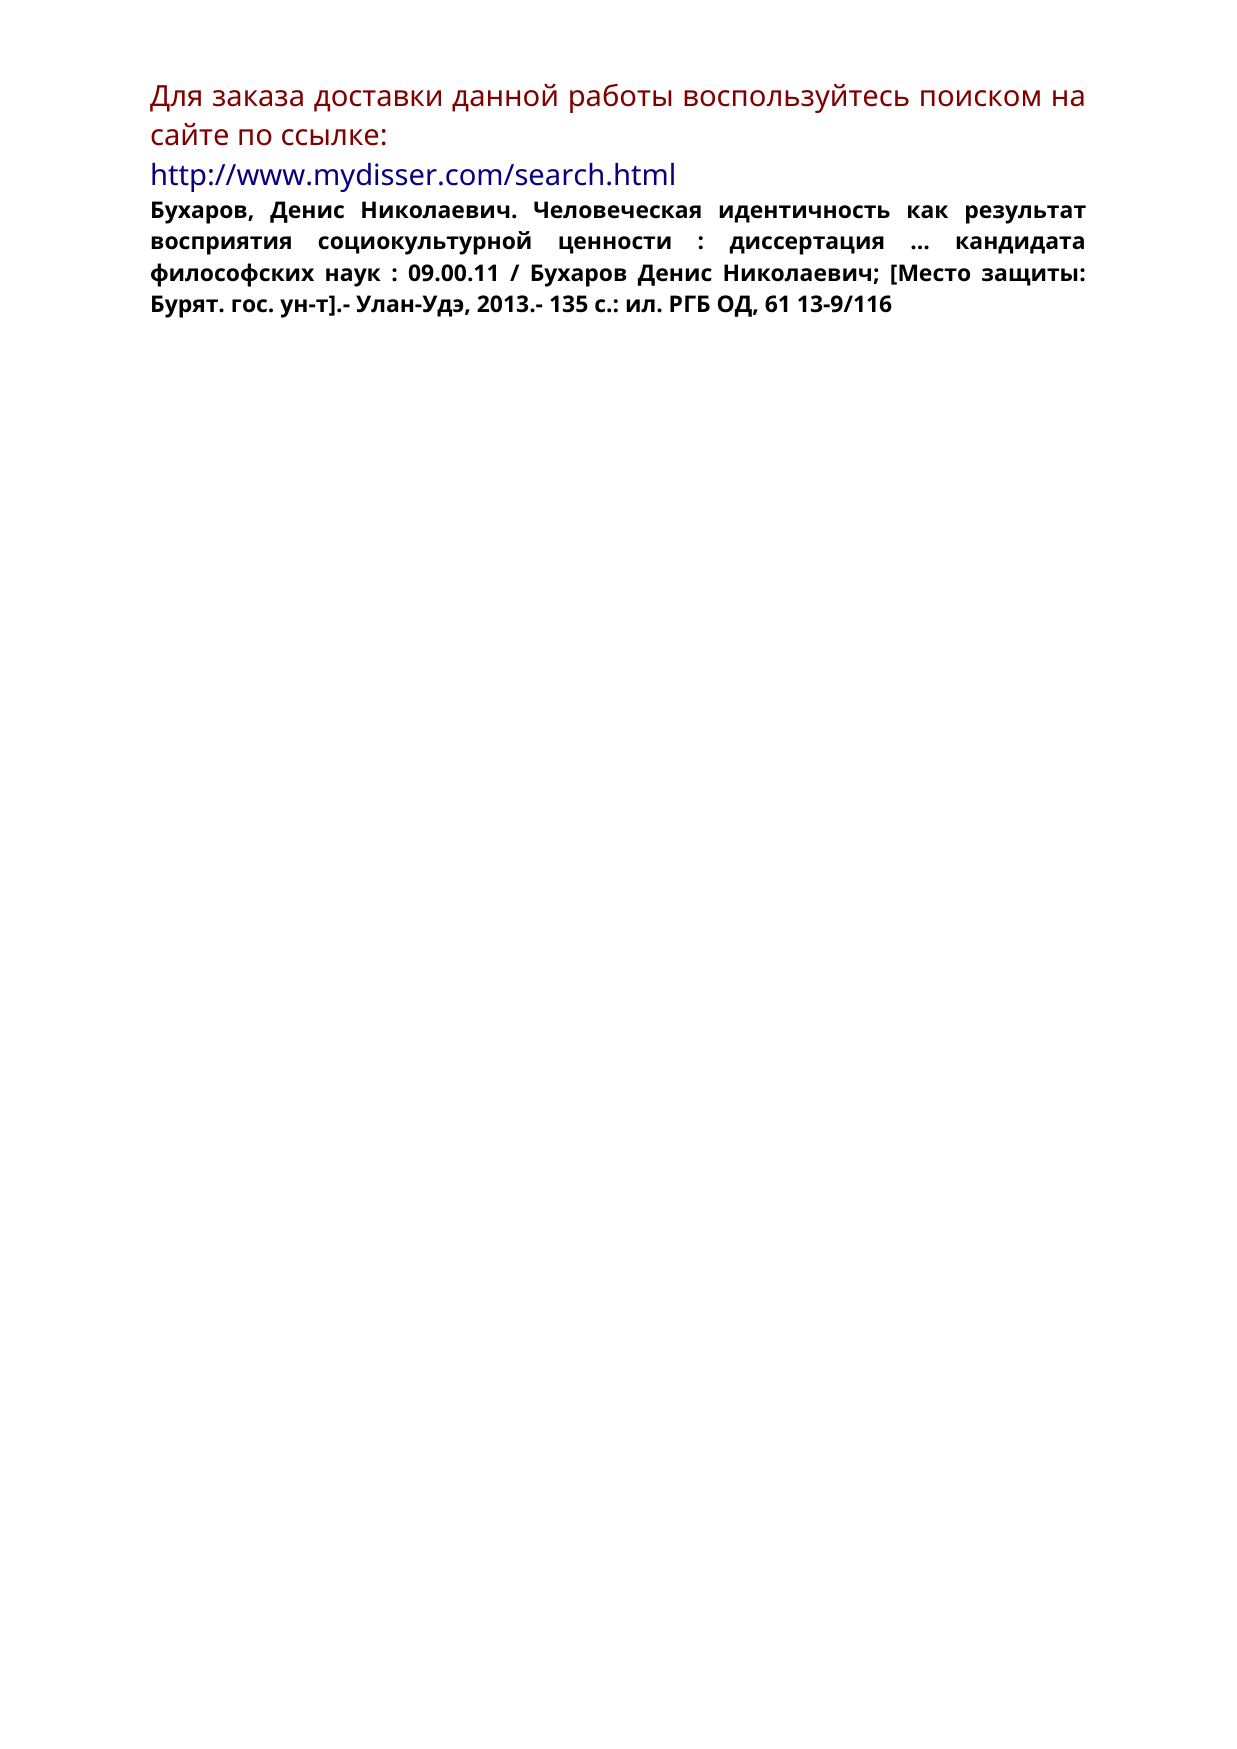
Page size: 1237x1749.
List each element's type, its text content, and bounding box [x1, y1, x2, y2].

text Бухаров, Денис Николаевич. Человеческая идентичность как результат восприятия социокультурной ценности : диссертация ... кандидата философских наук : 09.00.11 / Бухаров Денис Николаевич; [Место защиты: Бурят. гос. ун-т].- Улан-Удэ, 2013.- 135 с.: ил. РГБ ОД, 61 13-9/116 [150, 194, 1086, 319]
